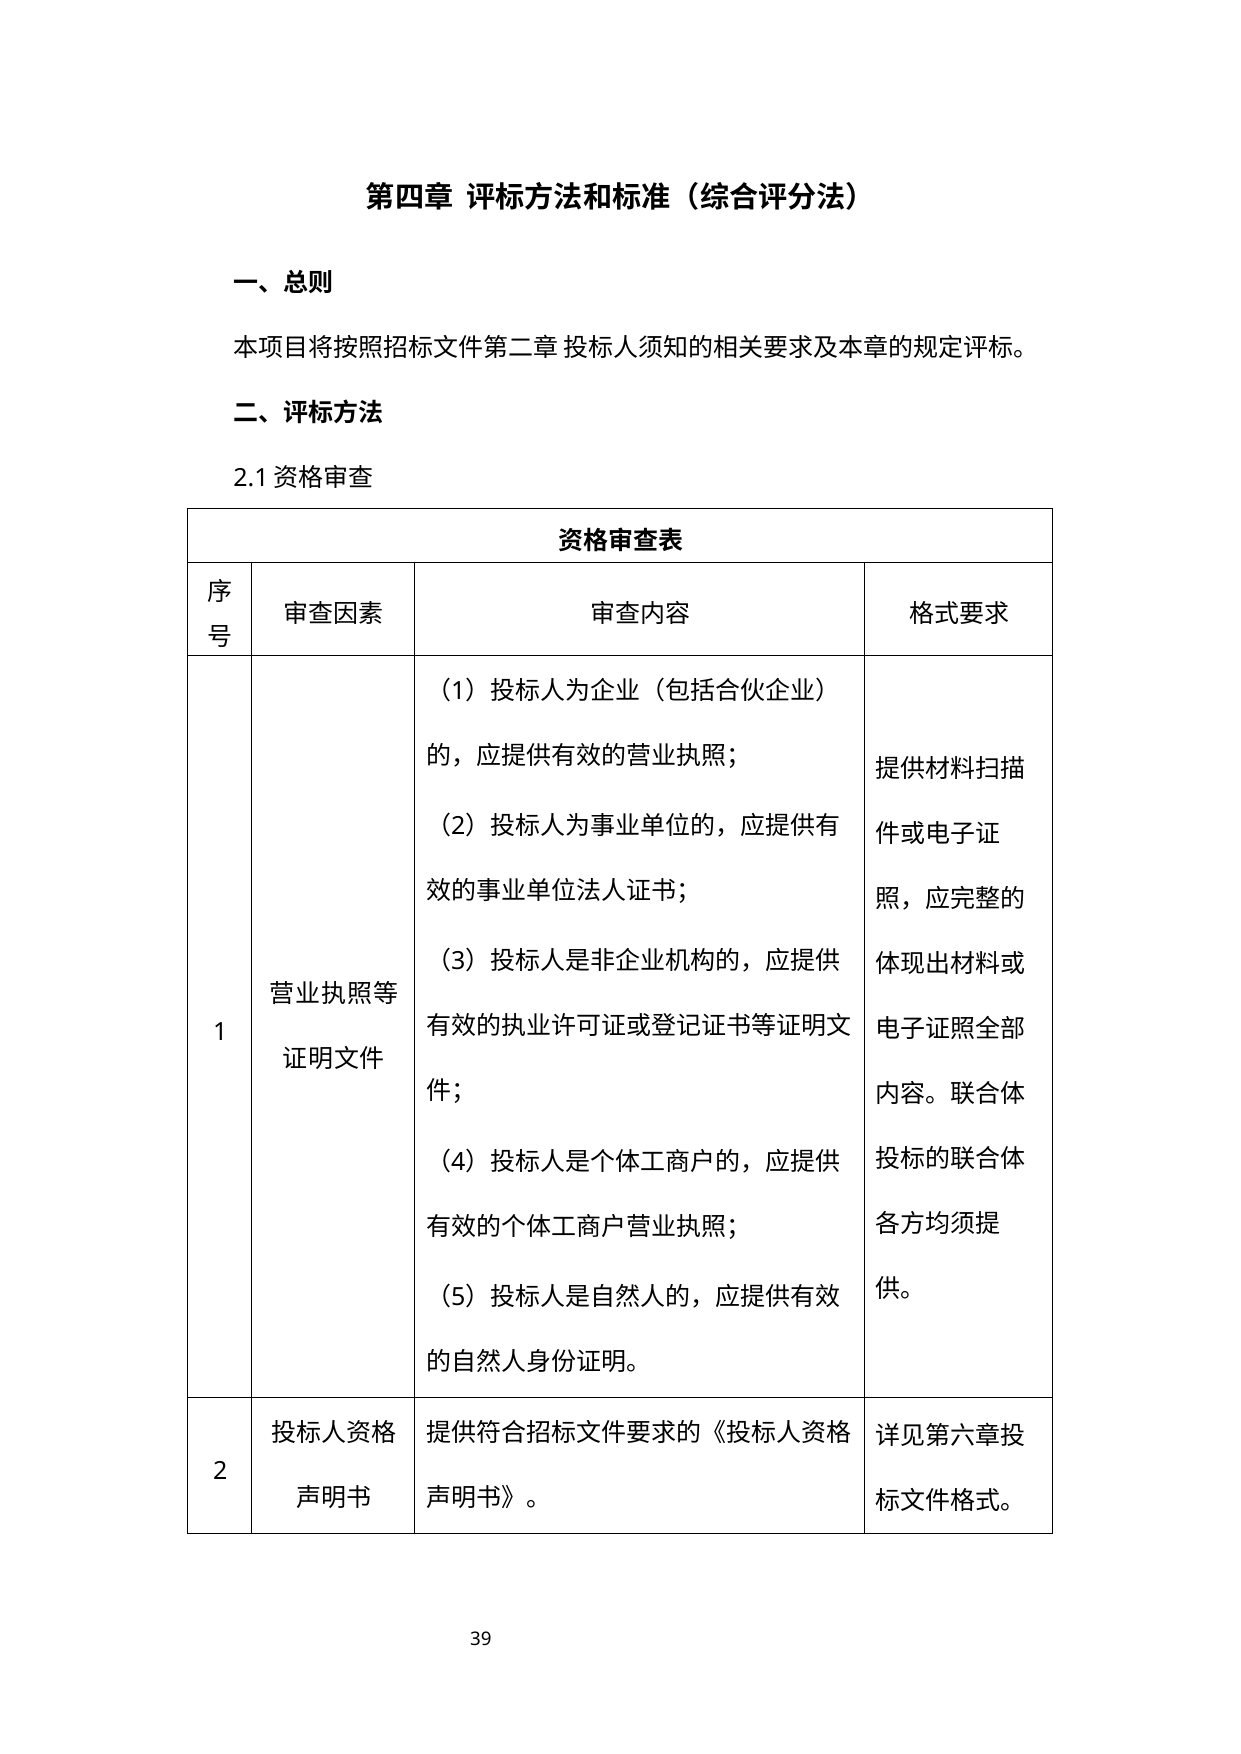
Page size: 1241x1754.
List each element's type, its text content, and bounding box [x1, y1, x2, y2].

table_cell 1 [188, 656, 251, 1397]
text 一、总则 [187, 248, 1053, 313]
table_cell （1）投标人为企业（包括合伙企业）的，应提供有效的营业执照； （2）投标人为事业单位的，应提供有效的事业单位法人证书； （3）投标人是非企业机构的，应提供有效的执业许可证或登记证书等证明文件； （4）投标人是个体工商户的，应提供有效的个体工商户营业执照； （5）投标人是自然人的，应提供有效的自然人身份证明。 [415, 656, 864, 1397]
text 本项目将按照招标文件第二章 投标人须知的相关要求及本章的规定评标。 [187, 313, 1053, 378]
table_cell 营业执照等证明文件 [252, 656, 414, 1397]
table_cell 详见第六章投标文件格式。 [865, 1398, 1052, 1533]
table_cell 2 [188, 1398, 251, 1533]
text 2.1资格审查 [187, 443, 1053, 508]
table_cell 提供材料扫描件或电子证照，应完整的体现出材料或电子证照全部内容。联合体投标的联合体各方均须提供。 [865, 656, 1052, 1397]
table_cell 序号 [188, 563, 251, 655]
table_cell 格式要求 [865, 563, 1052, 655]
table_cell 提供符合招标文件要求的《投标人资格声明书》。 [415, 1398, 864, 1533]
table_header 资格审查表 [188, 509, 1052, 562]
table_cell 投标人资格声明书 [252, 1398, 414, 1533]
text 第四章 评标方法和标准（综合评分法） [187, 162, 1053, 227]
table_cell 审查内容 [415, 563, 864, 655]
table_cell 审查因素 [252, 563, 414, 655]
text 二、评标方法 [187, 378, 1053, 443]
